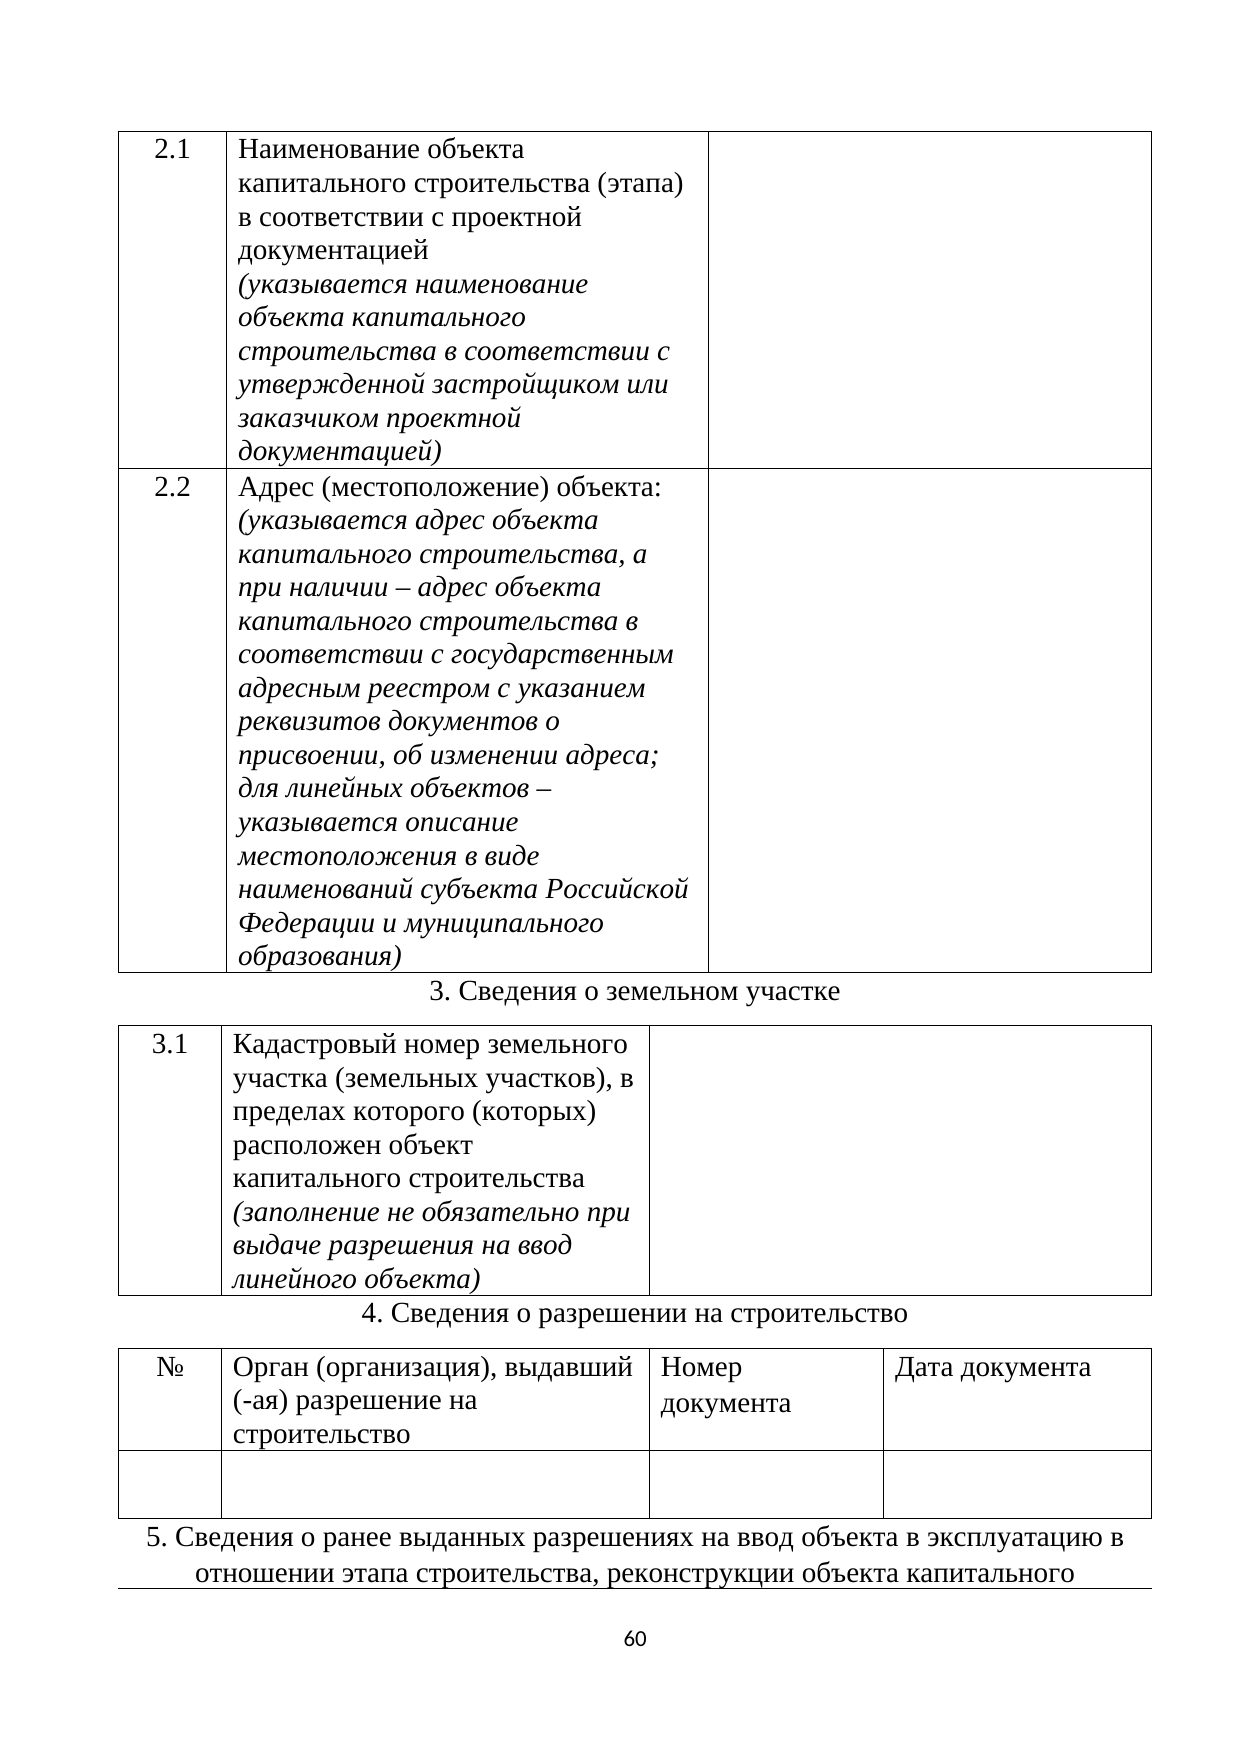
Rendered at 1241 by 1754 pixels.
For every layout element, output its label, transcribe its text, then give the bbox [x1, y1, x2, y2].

table_cell 2.1 [119, 132, 226, 468]
table_cell [709, 132, 1151, 468]
table_cell [119, 1451, 221, 1518]
table_cell 4. Сведения о разрешении на строительство [118, 1296, 1152, 1348]
table_cell Орган (организация), выдавший (-ая) разрешение на строительство [222, 1349, 649, 1449]
table_cell [709, 469, 1151, 972]
table_cell 3. Сведения о земельном участке [118, 973, 1152, 1025]
table_cell [650, 1451, 883, 1518]
table_cell Дата документа [884, 1349, 1151, 1449]
table_cell [650, 1026, 1151, 1294]
table_cell Адрес (местоположение) объекта: (указывается адрес объекта капитального строительства, а при наличии – адрес объекта капитального строительства в соответствии с государственным адресным реестром с указанием реквизитов документов о присвоении, об изменении адреса; для линейных объектов – указывается описание местоположения в виде наименований субъекта Российской Федерации и муниципального образования) [227, 469, 708, 972]
table_cell [222, 1451, 649, 1518]
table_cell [118, 1519, 1152, 1588]
table_cell Наименование объекта капитального строительства (этапа) в соответствии с проектной документацией (указывается наименование объекта капитального строительства в соответствии с утвержденной застройщиком или заказчиком проектной документацией) [227, 132, 708, 468]
table_cell 3.1 [119, 1026, 221, 1294]
table_cell 2.2 [119, 469, 226, 972]
table_cell Кадастровый номер земельного участка (земельных участков), в пределах которого (которых) расположен объект капитального строительства (заполнение не обязательно при выдаче разрешения на ввод линейного объекта) [222, 1026, 649, 1294]
table_cell № [119, 1349, 221, 1449]
table_cell [884, 1451, 1151, 1518]
table_cell Номер документа [650, 1349, 883, 1449]
